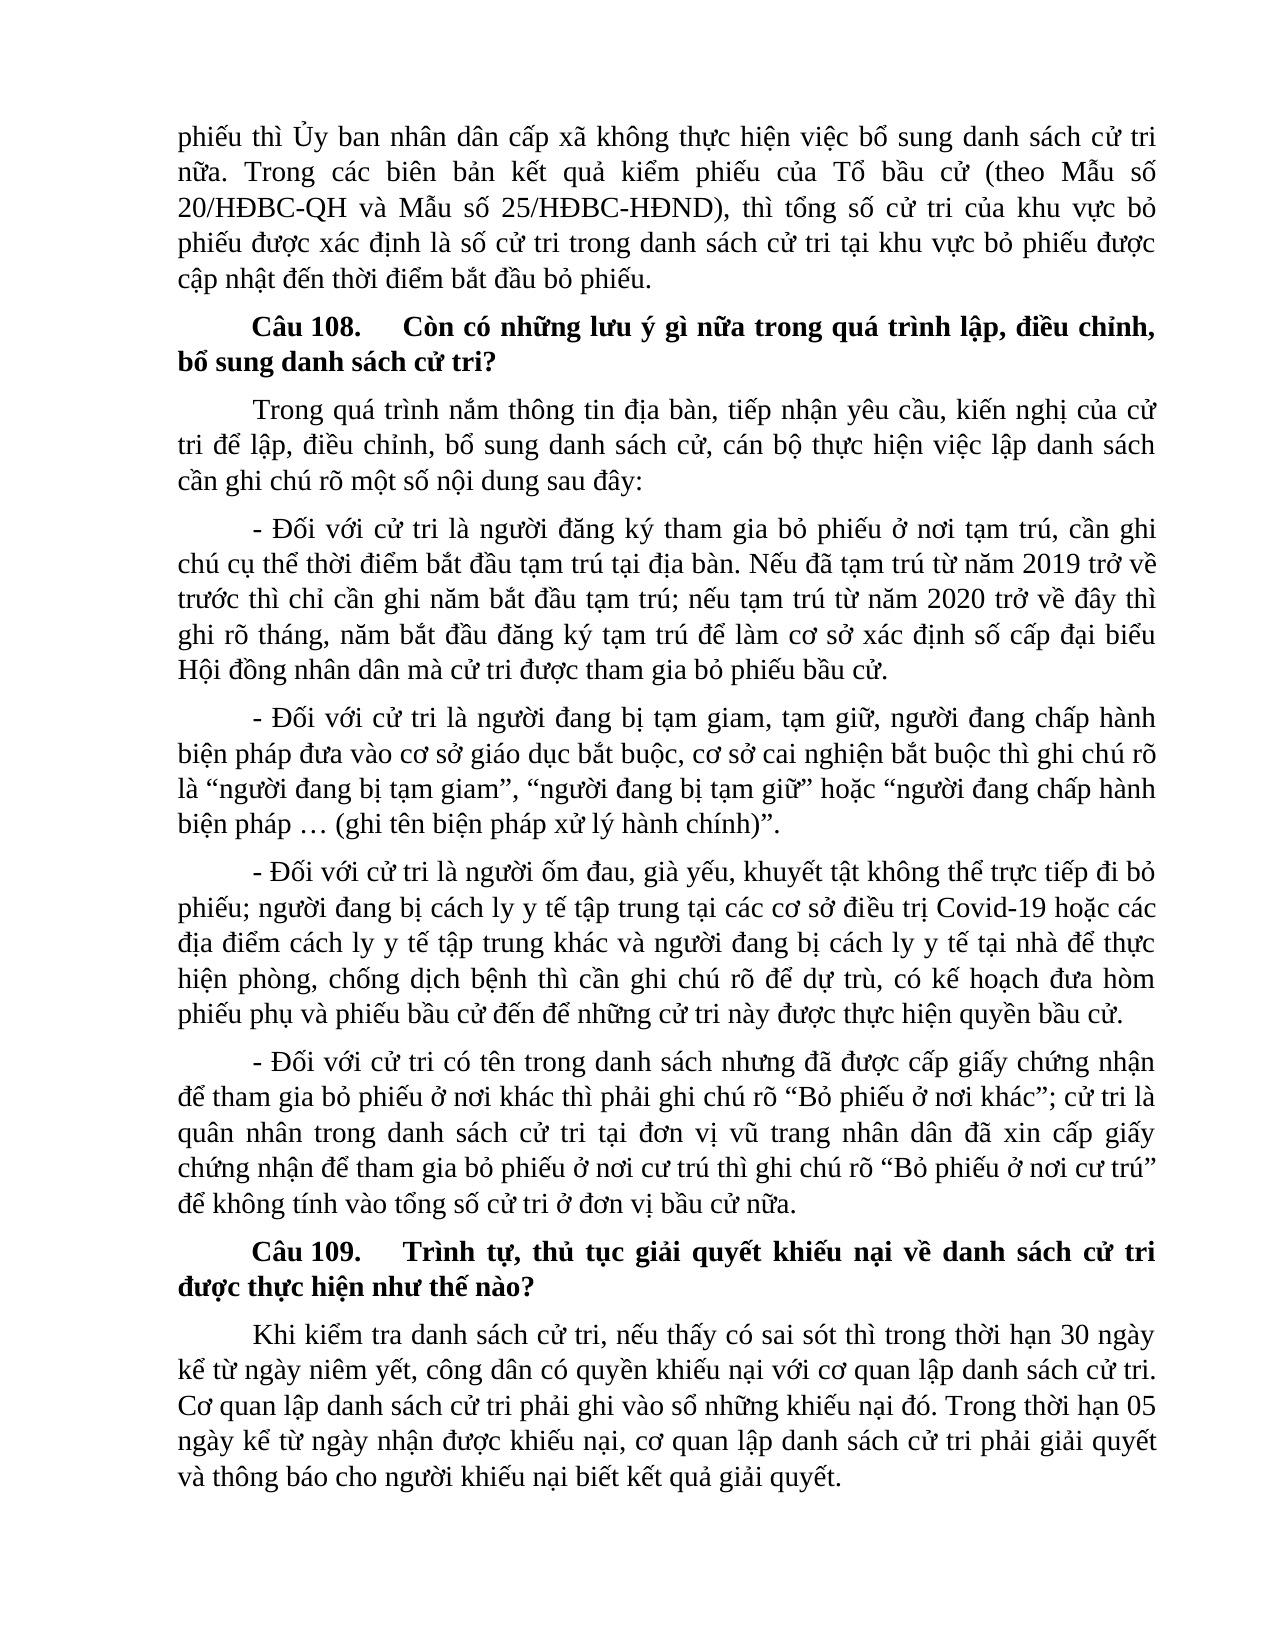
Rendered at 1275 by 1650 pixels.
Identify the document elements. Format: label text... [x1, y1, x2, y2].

text - Đối với cử tri là người đang bị tạm giam, tạm giữ, người đang chấp hành biện pháp đưa vào cơ sở giáo dục bắt buộc, cơ sở cai nghiện bắt buộc thì ghi chú rõ là “người đang bị tạm giam”, “người đang bị tạm giữ” hoặc “người đang chấp hành biện pháp … (ghi tên biện pháp xử lý hành chính)”. [177, 699, 1157, 841]
text - Đối với cử tri là người ốm đau, già yếu, khuyết tật không thể trực tiếp đi bỏ phiếu; người đang bị cách ly y tế tập trung tại các cơ sở điều trị Covid-19 hoặc các địa điểm cách ly y tế tập trung khác và người đang bị cách ly y tế tại nhà để thực hiện phòng, chống dịch bệnh thì cần ghi chú rõ để dự trù, có kế hoạch đưa hòm phiếu phụ và phiếu bầu cử đến để những cử tri này được thực hiện quyền bầu cử. [177, 994, 1157, 1031]
text - Đối với cử tri có tên trong danh sách nhưng đã được cấp giấy chứng nhận để tham gia bỏ phiếu ở nơi khác thì phải ghi chú rõ “Bỏ phiếu ở nơi khác”; cử tri là quân nhân trong danh sách cử tri tại đơn vị vũ trang nhân dân đã xin cấp giấy chứng nhận để tham gia bỏ phiếu ở nơi cư trú thì ghi chú rõ “Bỏ phiếu ở nơi cư trú” để không tính vào tổng số cử tri ở đơn vị bầu cử nữa. [177, 1043, 1157, 1080]
text - Đối với cử tri có tên trong danh sách nhưng đã được cấp giấy chứng nhận để tham gia bỏ phiếu ở nơi khác thì phải ghi chú rõ “Bỏ phiếu ở nơi khác”; cử tri là quân nhân trong danh sách cử tri tại đơn vị vũ trang nhân dân đã xin cấp giấy chứng nhận để tham gia bỏ phiếu ở nơi cư trú thì ghi chú rõ “Bỏ phiếu ở nơi cư trú” để không tính vào tổng số cử tri ở đơn vị bầu cử nữa. [177, 1184, 1157, 1220]
text - Đối với cử tri là người ốm đau, già yếu, khuyết tật không thể trực tiếp đi bỏ phiếu; người đang bị cách ly y tế tập trung tại các cơ sở điều trị Covid-19 hoặc các địa điểm cách ly y tế tập trung khác và người đang bị cách ly y tế tại nhà để thực hiện phòng, chống dịch bệnh thì cần ghi chú rõ để dự trù, có kế hoạch đưa hòm phiếu phụ và phiếu bầu cử đến để những cử tri này được thực hiện quyền bầu cử. [177, 853, 1157, 890]
subtitle Còn có những lưu ý gì nữa trong quá trình lập, điều chỉnh, bổ sung danh sách cử tri? [177, 308, 1157, 378]
subtitle Trình tự, thủ tục giải quyết khiếu nại về danh sách cử tri được thực hiện như thế nào? [177, 1233, 1157, 1303]
text Khi kiểm tra danh sách cử tri, nếu thấy có sai sót thì trong thời hạn 30 ngày kể từ ngày niêm yết, công dân có quyền khiếu nại với cơ quan lập danh sách cử tri. Cơ quan lập danh sách cử tri phải ghi vào sổ những khiếu nại đó. Trong thời hạn 05 ngày kể từ ngày nhận được khiếu nại, cơ quan lập danh sách cử tri phải giải quyết và thông báo cho người khiếu nại biết kết quả giải quyết. [177, 1316, 1157, 1493]
text Trong quá trình nắm thông tin địa bàn, tiếp nhận yêu cầu, kiến nghị của cử tri để lập, điều chỉnh, bổ sung danh sách cử, cán bộ thực hiện việc lập danh sách cần ghi chú rõ một số nội dung sau đây: [177, 391, 1157, 497]
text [177, 118, 1157, 295]
text - Đối với cử tri là người đăng ký tham gia bỏ phiếu ở nơi tạm trú, cần ghi chú cụ thể thời điểm bắt đầu tạm trú tại địa bàn. Nếu đã tạm trú từ năm 2019 trở về trước thì chỉ cần ghi năm bắt đầu tạm trú; nếu tạm trú từ năm 2020 trở về đây thì ghi rõ tháng, năm bắt đầu đăng ký tạm trú để làm cơ sở xác định số cấp đại biểu Hội đồng nhân dân mà cử tri được tham gia bỏ phiếu bầu cử. [177, 510, 1157, 687]
